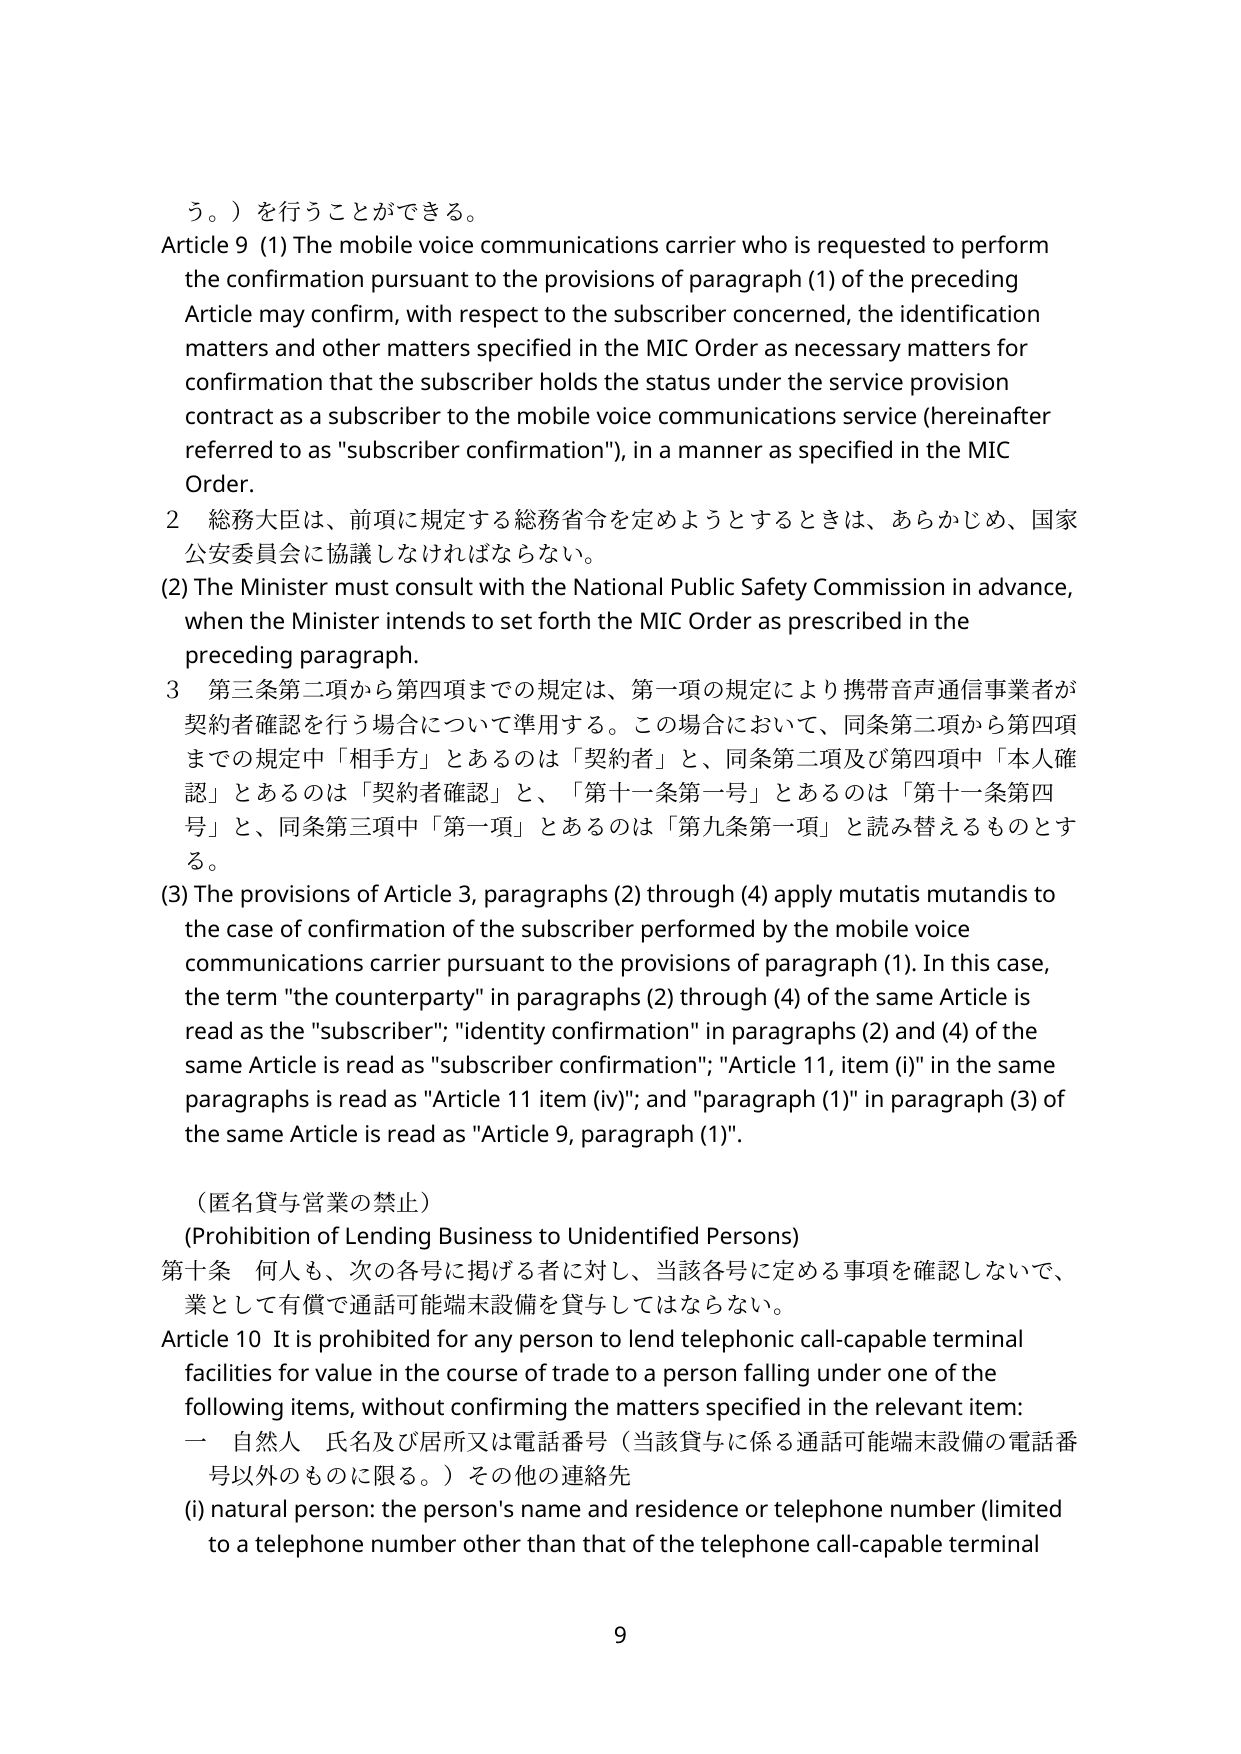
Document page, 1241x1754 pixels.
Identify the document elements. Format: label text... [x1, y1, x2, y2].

text (2) The Minister must consult with the National Public Safety Commission in advance, when the Minister intends to set forth the MIC Order as prescribed in the preceding paragraph. [161, 569, 1079, 672]
text Article 10 It is prohibited for any person to lend telephonic call-capable terminal facilities for value in the course of trade to a person falling under one of the following items, without confirming the matters specified in the relevant item: [161, 1321, 1079, 1424]
text 第十条 何人も、次の各号に掲げる者に対し、当該各号に定める事項を確認しないで、業として有償で通話可能端末設備を貸与してはならない。 [161, 1253, 1079, 1321]
text （匿名貸与営業の禁止） [184, 1184, 1079, 1219]
text 一 自然人 氏名及び居所又は電話番号（当該貸与に係る通話可能端末設備の電話番号以外のものに限る。）その他の連絡先 [184, 1424, 1079, 1492]
text ２ 総務大臣は、前項に規定する総務省令を定めようとするときは、あらかじめ、国家公安委員会に協議しなければならない。 [161, 501, 1079, 569]
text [161, 194, 1079, 228]
text ３ 第三条第二項から第四項までの規定は、第一項の規定により携帯音声通信事業者が契約者確認を行う場合について準用する。この場合において、同条第二項から第四項までの規定中「相手方」とあるのは「契約者」と、同条第二項及び第四項中「本人確認」とあるのは「契約者確認」と、「第十一条第一号」とあるのは「第十一条第四号」と、同条第三項中「第一項」とあるのは「第九条第一項」と読み替えるものとする。 [161, 672, 1079, 877]
text (Prohibition of Lending Business to Unidentified Persons) [184, 1219, 1079, 1253]
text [184, 1492, 1079, 1560]
text (3) The provisions of Article 3, paragraphs (2) through (4) apply mutatis mutandis to the case of confirmation of the subscriber performed by the mobile voice communications carrier pursuant to the provisions of paragraph (1). In this case, the term "the counterparty" in paragraphs (2) through (4) of the same Article is read as the "subscriber"; "identity confirmation" in paragraphs (2) and (4) of the same Article is read as "subscriber confirmation"; "Article 11, item (i)" in the same paragraphs is read as "Article 11 item (iv)"; and "paragraph (1)" in paragraph (3) of the same Article is read as "Article 9, paragraph (1)". [161, 877, 1079, 1150]
text Article 9 (1) The mobile voice communications carrier who is requested to perform the confirmation pursuant to the provisions of paragraph (1) of the preceding Article may confirm, with respect to the subscriber concerned, the identification matters and other matters specified in the MIC Order as necessary matters for confirmation that the subscriber holds the status under the service provision contract as a subscriber to the mobile voice communications service (hereinafter referred to as "subscriber confirmation"), in a manner as specified in the MIC Order. [161, 228, 1079, 501]
